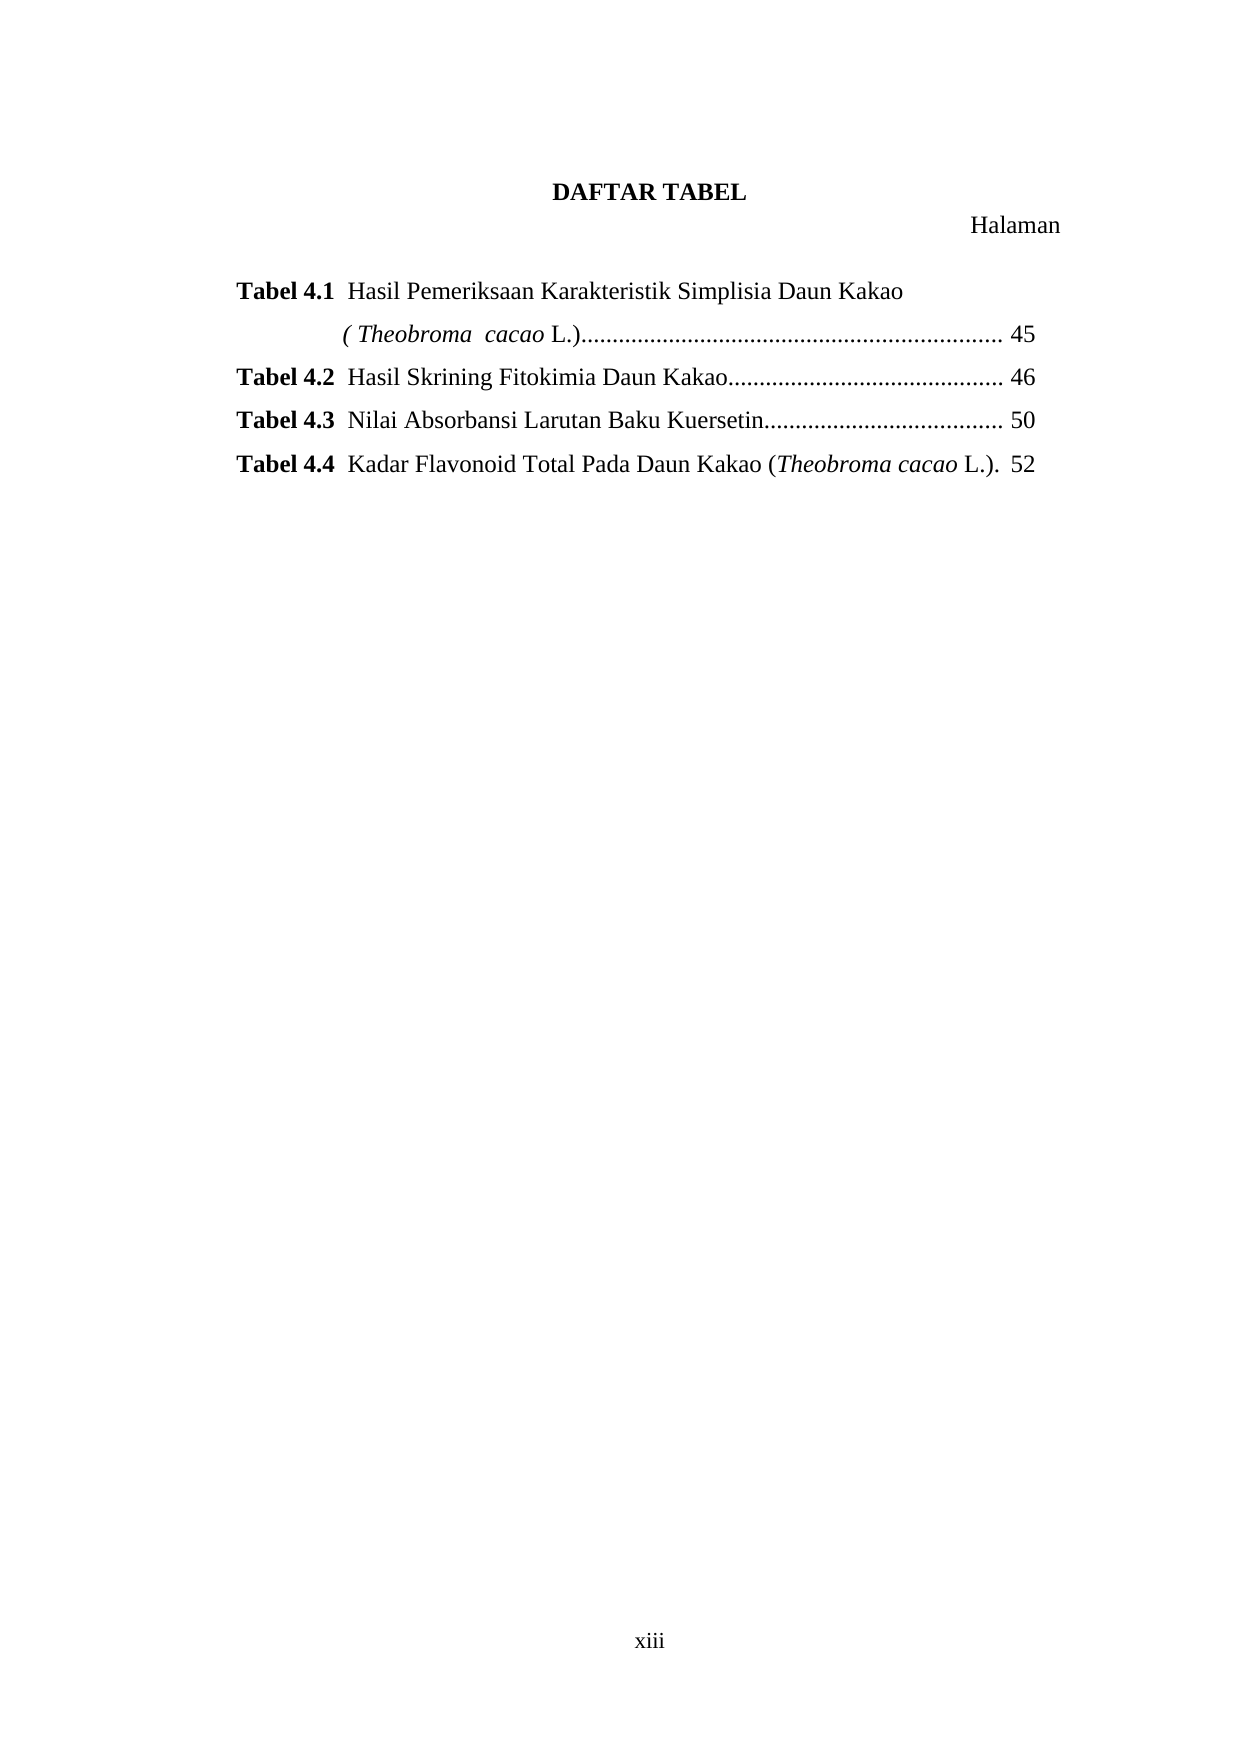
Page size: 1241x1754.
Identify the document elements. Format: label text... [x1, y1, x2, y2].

text Halaman [236, 210, 1063, 239]
text DAFTAR TABEL [236, 177, 1063, 206]
text Tabel 4.4 Kadar Flavonoid Total Pada Daun Kakao (Theobroma cacao L.) 52 [236, 449, 1063, 477]
text ( Theobroma cacao L.) 45 [236, 319, 1063, 348]
text Tabel 4.3 Nilai Absorbansi Larutan Baku Kuersetin 50 [236, 406, 1063, 434]
text Tabel 4.1 Hasil Pemeriksaan Karakteristik Simplisia Daun Kakao [236, 276, 1063, 305]
text Tabel 4.2 Hasil Skrining Fitokimia Daun Kakao 46 [236, 362, 1063, 391]
